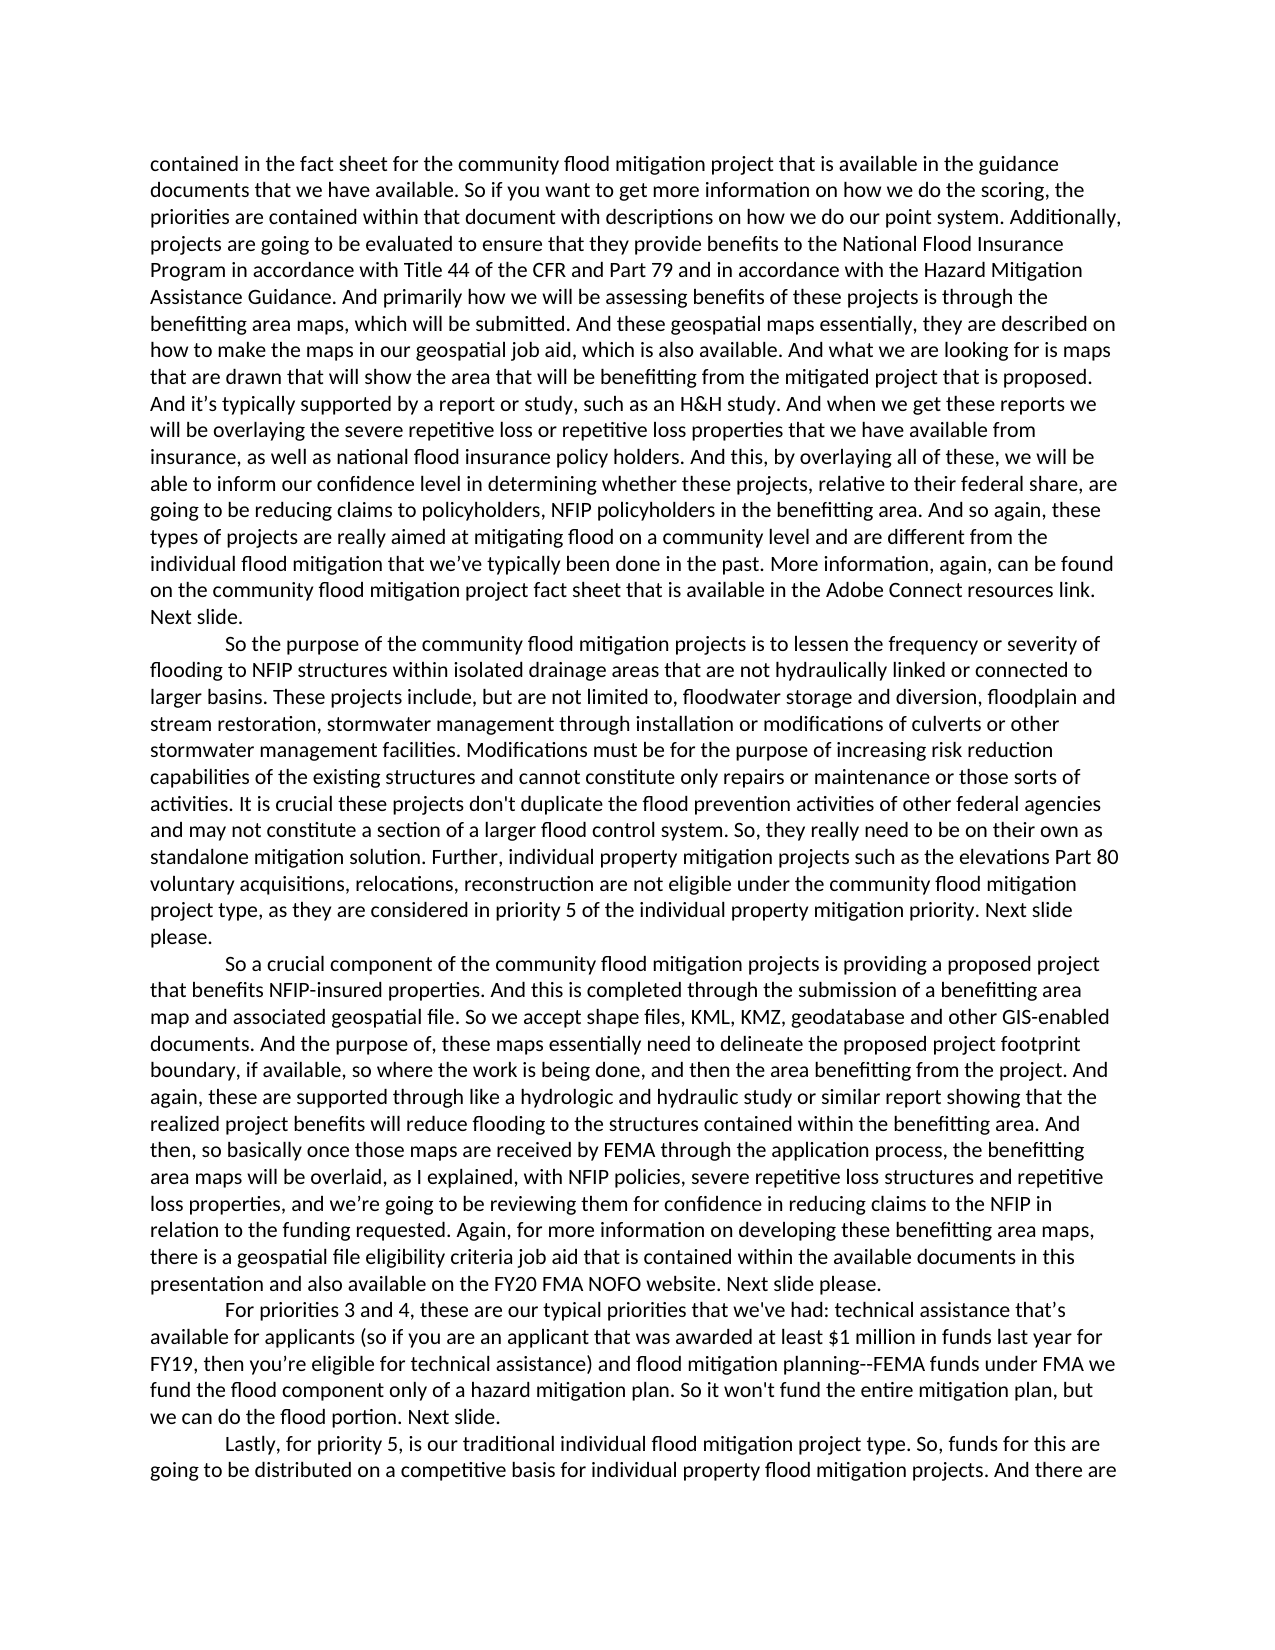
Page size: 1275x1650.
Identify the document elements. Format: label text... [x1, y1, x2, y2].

text So a crucial component of the community flood mitigation projects is providing a proposed project that benefits NFIP-insured properties. And this is completed through the submission of a benefitting area map and associated geospatial file. So we accept shape files, KML, KMZ, geodatabase and other GIS-enabled documents. And the purpose of, these maps essentially need to delineate the proposed project footprint boundary, if available, so where the work is being done, and then the area benefitting from the project. And again, these are supported through like a hydrologic and hydraulic study or similar report showing that the realized project benefits will reduce flooding to the structures contained within the benefitting area. And then, so basically once those maps are received by FEMA through the application process, the benefitting area maps will be overlaid, as I explained, with NFIP policies, severe repetitive loss structures and repetitive loss properties, and we’re going to be reviewing them for confidence in reducing claims to the NFIP in relation to the funding requested. Again, for more information on developing these benefitting area maps, there is a geospatial file eligibility criteria job aid that is contained within the available documents in this presentation and also available on the FY20 FMA NOFO website. Next slide please. [150, 950, 1125, 1297]
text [150, 1430, 1125, 1483]
text For priorities 3 and 4, these are our typical priorities that we've had: technical assistance that’s available for applicants (so if you are an applicant that was awarded at least $1 million in funds last year for FY19, then you’re eligible for technical assistance) and flood mitigation planning--FEMA funds under FMA we fund the flood component only of a hazard mitigation plan. So it won't fund the entire mitigation plan, but we can do the flood portion. Next slide. [150, 1297, 1125, 1430]
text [150, 150, 1125, 630]
text So the purpose of the community flood mitigation projects is to lessen the frequency or severity of flooding to NFIP structures within isolated drainage areas that are not hydraulically linked or connected to larger basins. These projects include, but are not limited to, floodwater storage and diversion, floodplain and stream restoration, stormwater management through installation or modifications of culverts or other stormwater management facilities. Modifications must be for the purpose of increasing risk reduction capabilities of the existing structures and cannot constitute only repairs or maintenance or those sorts of activities. It is crucial these projects don't duplicate the flood prevention activities of other federal agencies and may not constitute a section of a larger flood control system. So, they really need to be on their own as standalone mitigation solution. Further, individual property mitigation projects such as the elevations Part 80 voluntary acquisitions, relocations, reconstruction are not eligible under the community flood mitigation project type, as they are considered in priority 5 of the individual property mitigation priority. Next slide please. [150, 630, 1125, 950]
